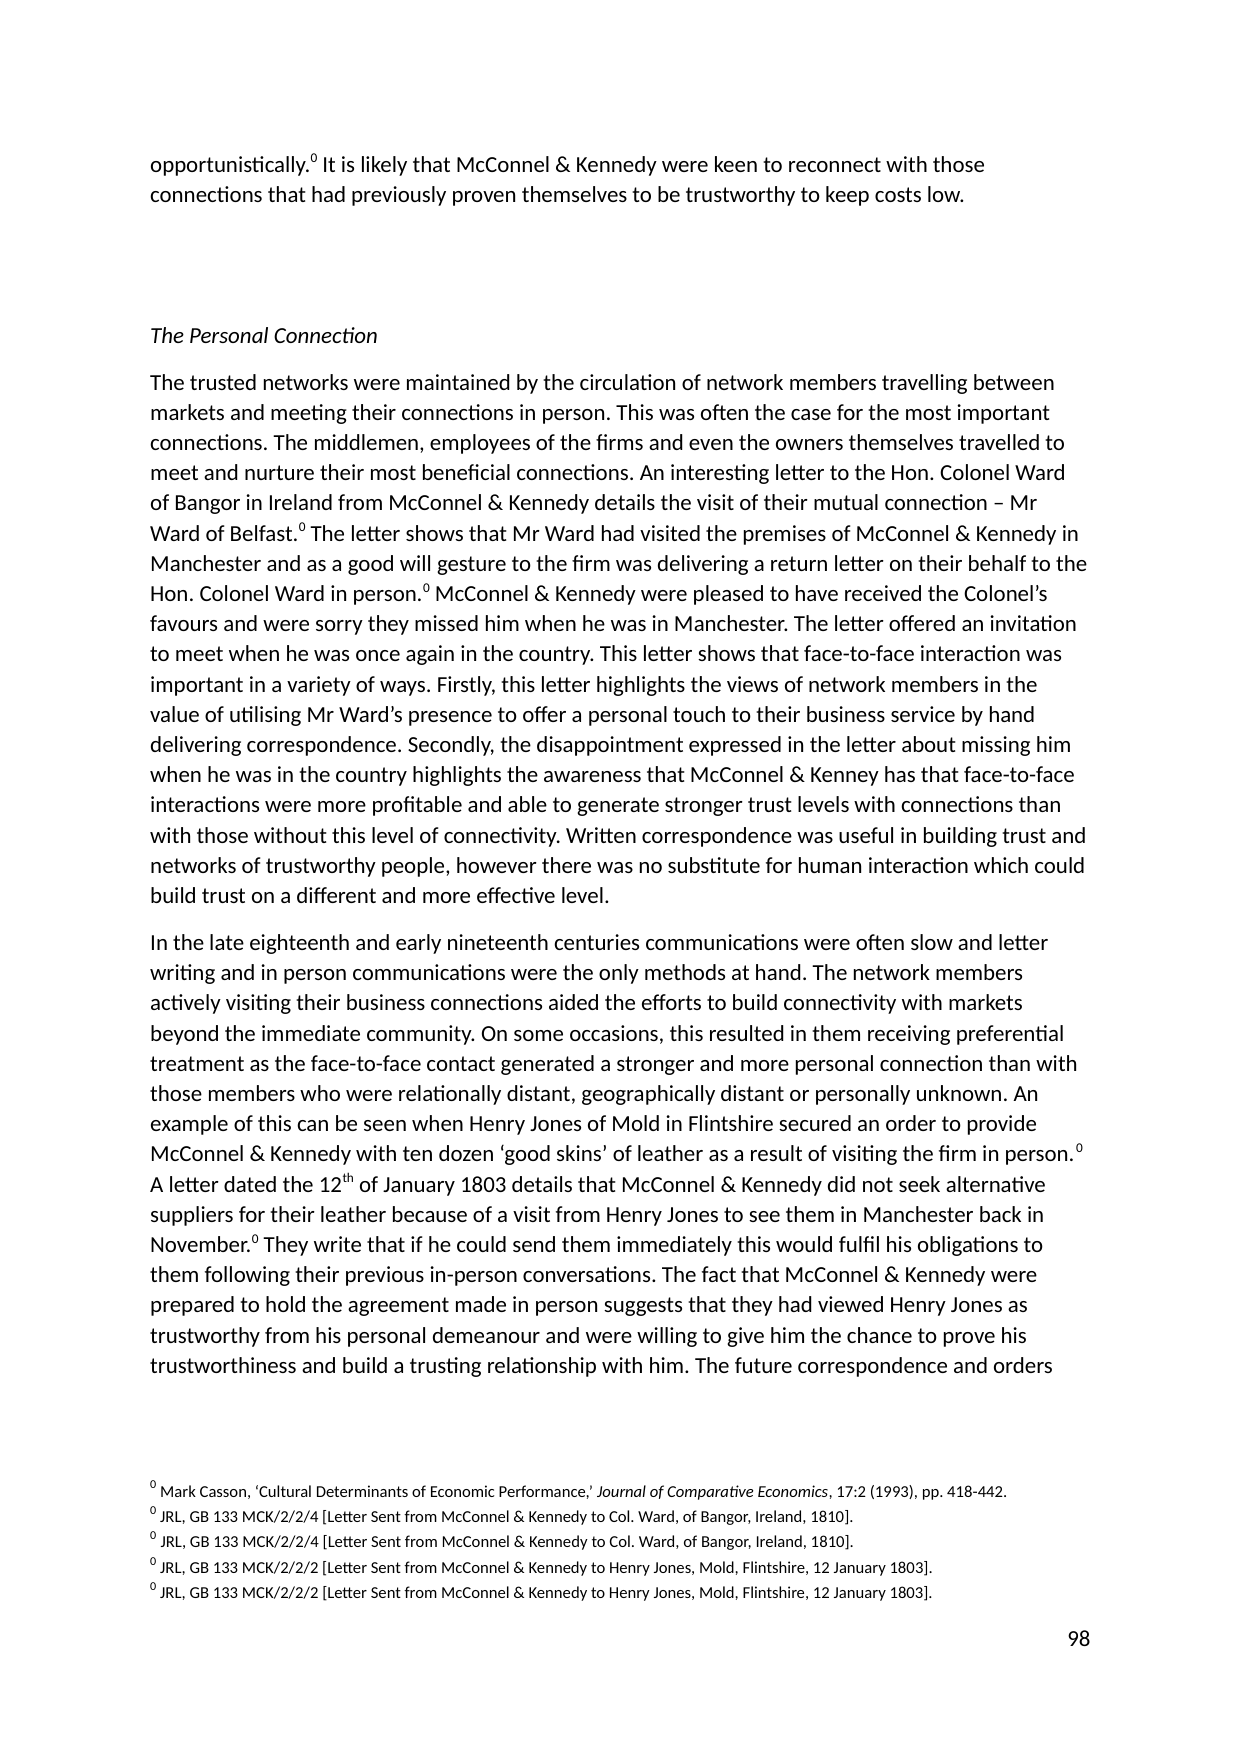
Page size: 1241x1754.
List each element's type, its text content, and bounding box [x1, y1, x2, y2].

text The trusted networks were maintained by the circulation of network members travelling between markets and meeting their connections in person. This was often the case for the most important connections. The middlemen, employees of the firms and even the owners themselves travelled to meet and nurture their most beneficial connections. An interesting letter to the Hon. Colonel Ward of Bangor in Ireland from McConnel & Kennedy details the visit of their mutual connection – Mr Ward of Belfast. The letter shows that Mr Ward had visited the premises of McConnel & Kennedy in Manchester and as a good will gesture to the firm was delivering a return letter on their behalf to the Hon. Colonel Ward in person. McConnel & Kennedy were pleased to have received the Colonel’s favours and were sorry they missed him when he was in Manchester. The letter offered an invitation to meet when he was once again in the country. This letter shows that face-to-face interaction was important in a variety of ways. Firstly, this letter highlights the views of network members in the value of utilising Mr Ward’s presence to offer a personal touch to their business service by hand delivering correspondence. Secondly, the disappointment expressed in the letter about missing him when he was in the country highlights the awareness that McConnel & Kenney has that face-to-face interactions were more profitable and able to generate stronger trust levels with connections than with those without this level of connectivity. Written correspondence was useful in building trust and networks of trustworthy people, however there was no substitute for human interaction which could build trust on a different and more effective level. [150, 368, 1090, 909]
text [150, 928, 1090, 1379]
text The Personal Connection [150, 321, 1090, 349]
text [150, 150, 1090, 208]
